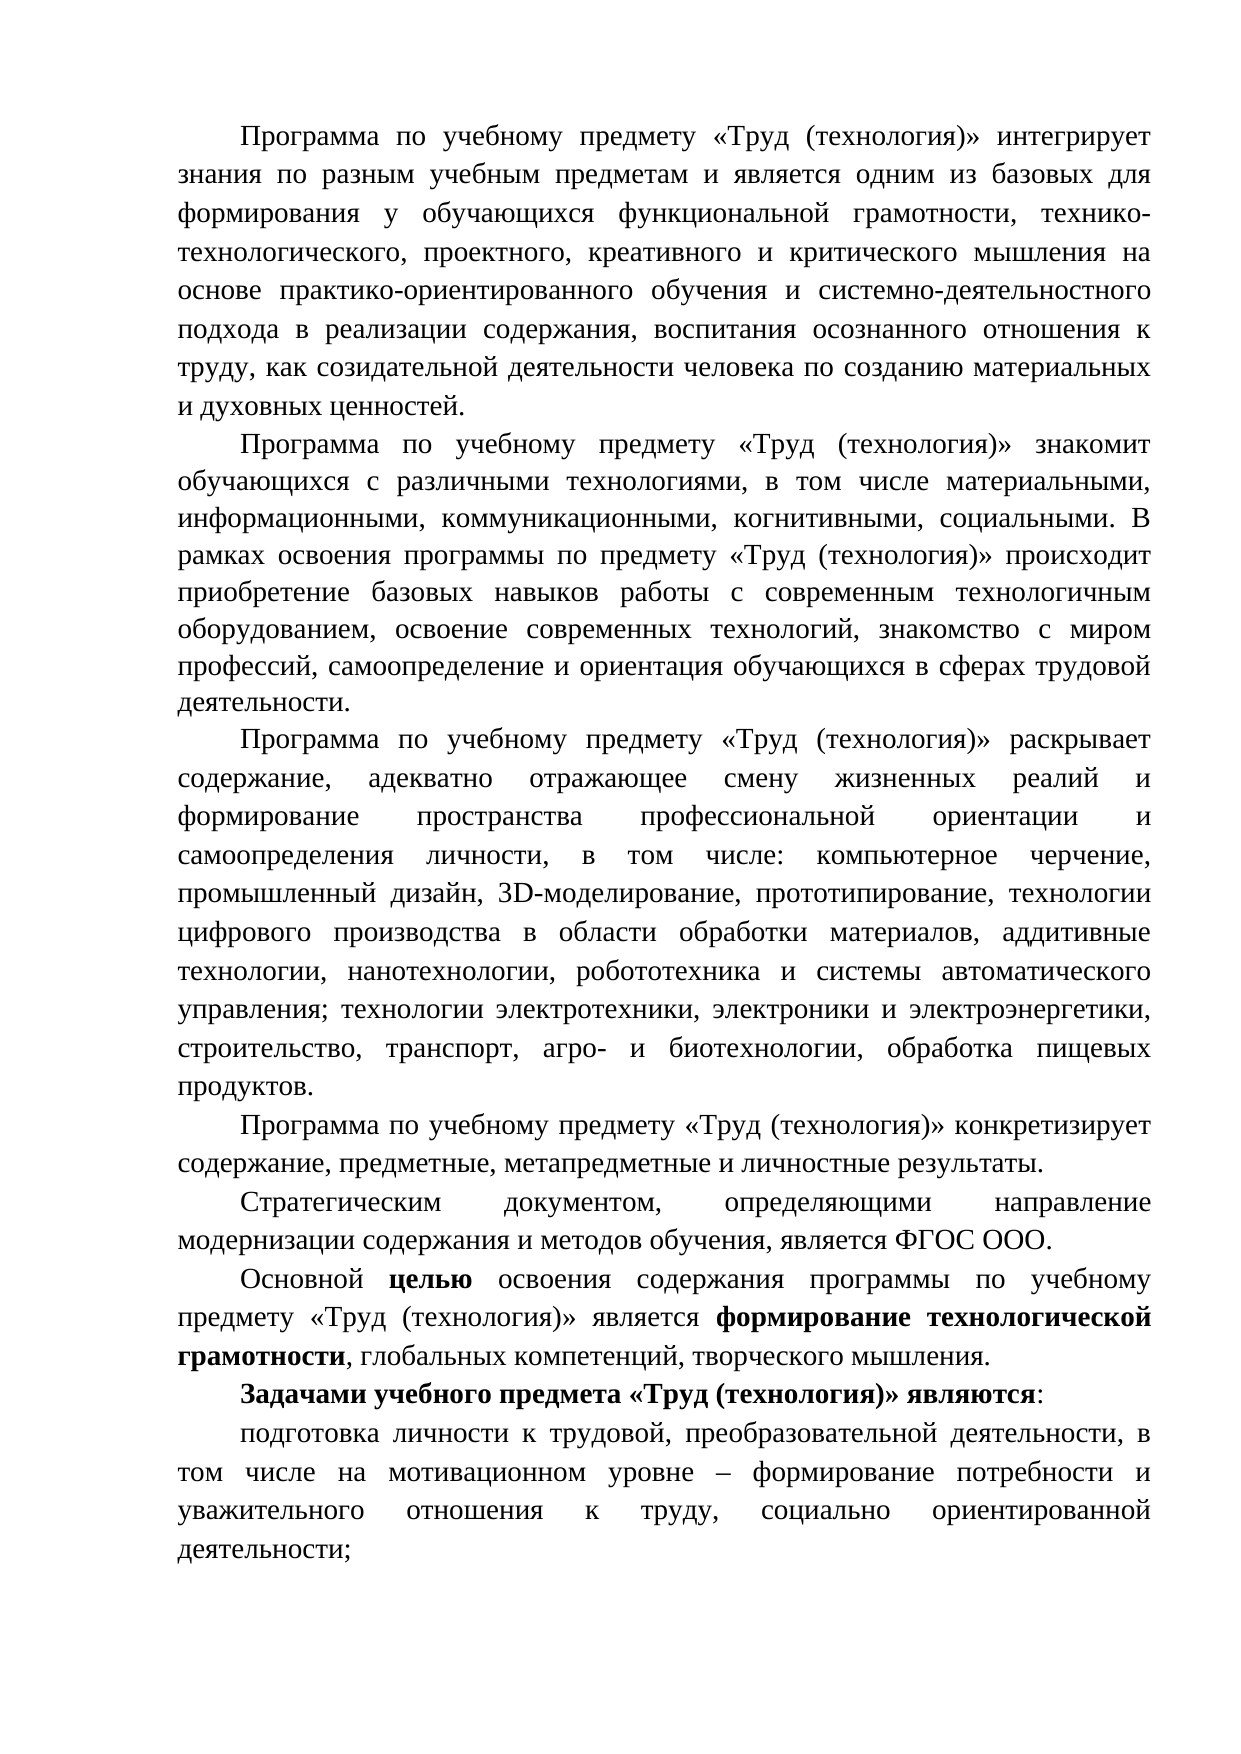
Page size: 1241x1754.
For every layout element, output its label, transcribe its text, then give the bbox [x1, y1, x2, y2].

text подготовка личности к трудовой, преобразовательной деятельности, в том числе на мотивационном уровне – формирование потребности и уважительного отношения к труду, социально ориентированной деятельности; [177, 1415, 1152, 1564]
text Программа по учебному предмету «Труд (технология)» раскрывает содержание, адекватно отражающее смену жизненных реалий и формирование пространства профессиональной ориентации и самоопределения личности, в том числе: компьютерное черчение, промышленный дизайн, 3D-моделирование, прототипирование, технологии цифрового производства в области обработки материалов, аддитивные технологии, нанотехнологии, робототехника и системы автоматического управления; технологии электротехники, электроники и электроэнергетики, строительство, транспорт, агро- и биотехнологии, обработка пищевых продуктов. [177, 721, 1152, 1102]
text Основной целью освоения содержания программы по учебному предмету «Труд (технология)» является формирование технологической грамотности, глобальных компетенций, творческого мышления. [177, 1261, 1152, 1372]
text Программа по учебному предмету «Труд (технология)» знакомит обучающихся с различными технологиями, в том числе материальными, информационными, коммуникационными, когнитивными, социальными. В рамках освоения программы по предмету «Труд (технология)» происходит приобретение базовых навыков работы с современным технологичным оборудованием, освоение современных технологий, знакомство с миром профессий, самоопределение и ориентация обучающихся в сферах трудовой деятельности. [177, 426, 1152, 718]
text Программа по учебному предмету «Труд (технология)» конкретизирует содержание, предметные, метапредметные и личностные результаты. [177, 1107, 1152, 1179]
text Программа по учебному предмету «Труд (технология)» интегрирует знания по разным учебным предметам и является одним из базовых для формирования у обучающихся функциональной грамотности, технико-технологического, проектного, креативного и критического мышления на основе практико-ориентированного обучения и системно-деятельностного подхода в реализации содержания, воспитания осознанного отношения к труду, как созидательной деятельности человека по созданию материальных и духовных ценностей. [177, 118, 1152, 421]
text Стратегическим документом, определяющими направление модернизации содержания и методов обучения, является ФГОС ООО. [177, 1184, 1152, 1256]
text Задачами учебного предмета «Труд (технология)» являются: [177, 1377, 1152, 1410]
